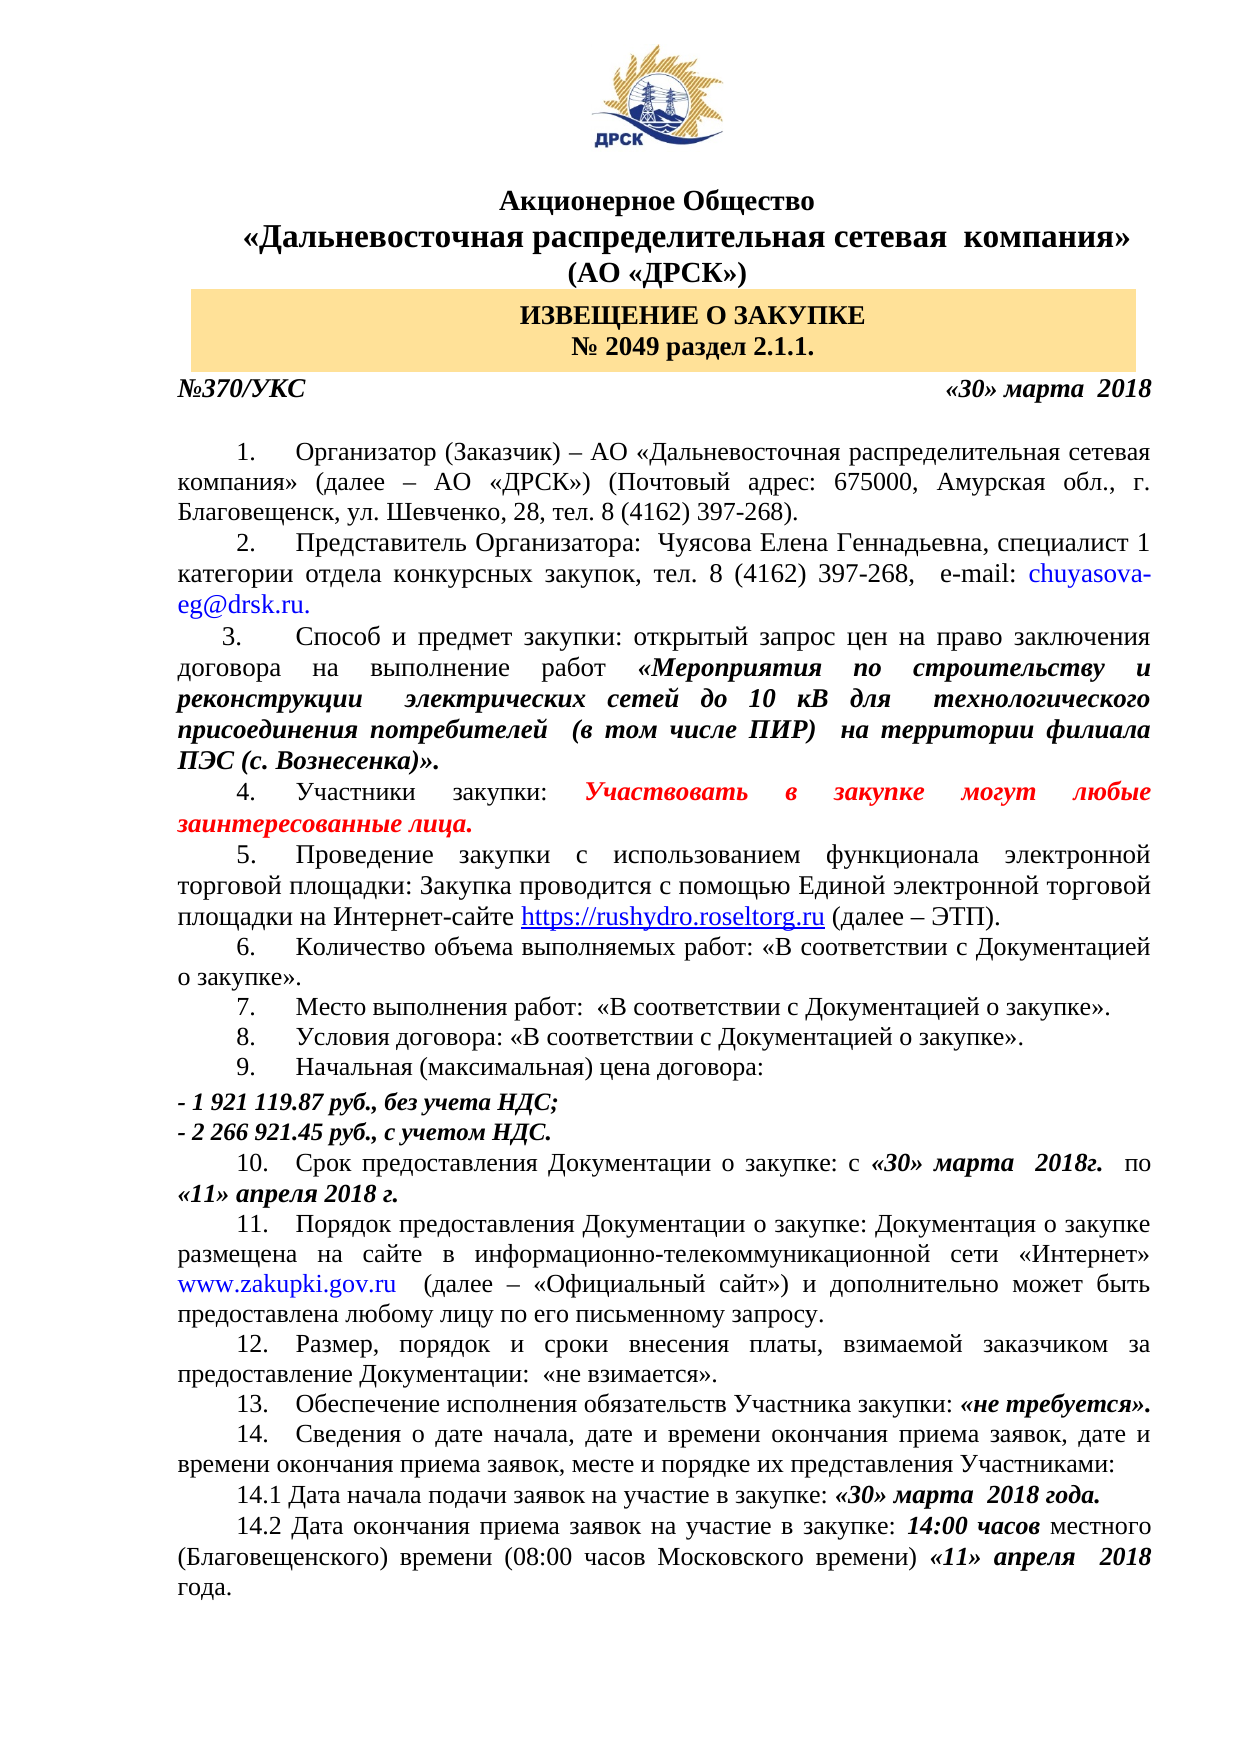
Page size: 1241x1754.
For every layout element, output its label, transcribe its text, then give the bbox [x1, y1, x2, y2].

list Количество объема выполняемых работ: «В соответствии с Документацией о закупке». [177, 931, 1152, 991]
table_header ИЗВЕЩЕНИЕ О ЗАКУПКЕ № 2049 раздел 2.1.1. [191, 289, 1136, 372]
list 14.2 Дата окончания приема заявок на участие в закупке: 14:00 часов местного (Благовещенского) времени (08:00 часов Московского времени) «11» апреля 2018 года. [177, 1510, 1152, 1601]
list Порядок предоставления Документации о закупке: Документация о закупке размещена на сайте в информационно-телекоммуникационной сети «Интернет» www.zakupki.gov.ru (далее – «Официальный сайт») и дополнительно может быть предоставлена любому лицу по его письменному запросу. [177, 1208, 1152, 1328]
list Размер, порядок и сроки внесения платы, взимаемой заказчиком за предоставление Документации: «не взимается». [177, 1328, 1152, 1388]
list Срок предоставления Документации о закупке: с «30» марта 2018г. по «11» апреля 2018 г. [177, 1146, 1152, 1208]
list Организатор (Заказчик) – АО «Дальневосточная распределительная сетевая компания» (далее – АО «ДРСК») (Почтовый адрес: 675000, Амурская обл., г. Благовещенск, ул. Шевченко, 28, тел. 8 (4162) 397-268). [177, 436, 1152, 526]
list Сведения о дате начала, дате и времени окончания приема заявок, дате и времени окончания приема заявок, месте и порядке их представления Участниками: [177, 1418, 1152, 1478]
list 14.1 Дата начала подачи заявок на участие в закупке: «30» марта 2018 года. [177, 1478, 1152, 1510]
text «Дальневосточная распределительная сетевая компания» [177, 217, 1137, 255]
text Акционерное Общество [177, 183, 1137, 217]
list Место выполнения работ: «В соответствии с Документацией о закупке». [177, 991, 1152, 1021]
list Начальная (максимальная) цена договора: [177, 1051, 1152, 1081]
list - 1 921 119.87 руб., без учета НДС; [177, 1087, 1152, 1116]
list Обеспечение исполнения обязательств Участника закупки: «не требуется». [177, 1388, 1152, 1418]
list Условия договора: «В соответствии с Документацией о закупке». [177, 1021, 1152, 1051]
list - 2 266 921.45 руб., с учетом НДС. [177, 1116, 1152, 1146]
list Участники закупки: Участвовать в закупке могут любые заинтересованные лица. [177, 776, 1152, 838]
picture [590, 44, 724, 152]
list Способ и предмет закупки: открытый запрос цен на право заключения договора на выполнение работ «Мероприятия по строительству и реконструкции электрических сетей до 10 кВ для технологического присоединения потребителей (в том числе ПИР) на территории филиала ПЭС (с. Вознесенка)». [177, 620, 1152, 776]
table_header №370/УКС [166, 372, 664, 436]
list Проведение закупки с использованием функционала электронной торговой площадки: Закупка проводится с помощью Единой электронной торговой площадки на Интернет-сайте https://rushydro.roseltorg.ru (далее – ЭТП). [177, 838, 1152, 931]
table_header «30» марта 2018 [664, 372, 1163, 436]
text (АО «ДРСК») [177, 255, 1137, 289]
list Представитель Организатора: Чуясова Елена Геннадьевна, специалист 1 категории отдела конкурсных закупок, тел. 8 (4162) 397-268, e-mail: chuyasova-eg@drsk.ru. [177, 526, 1152, 620]
